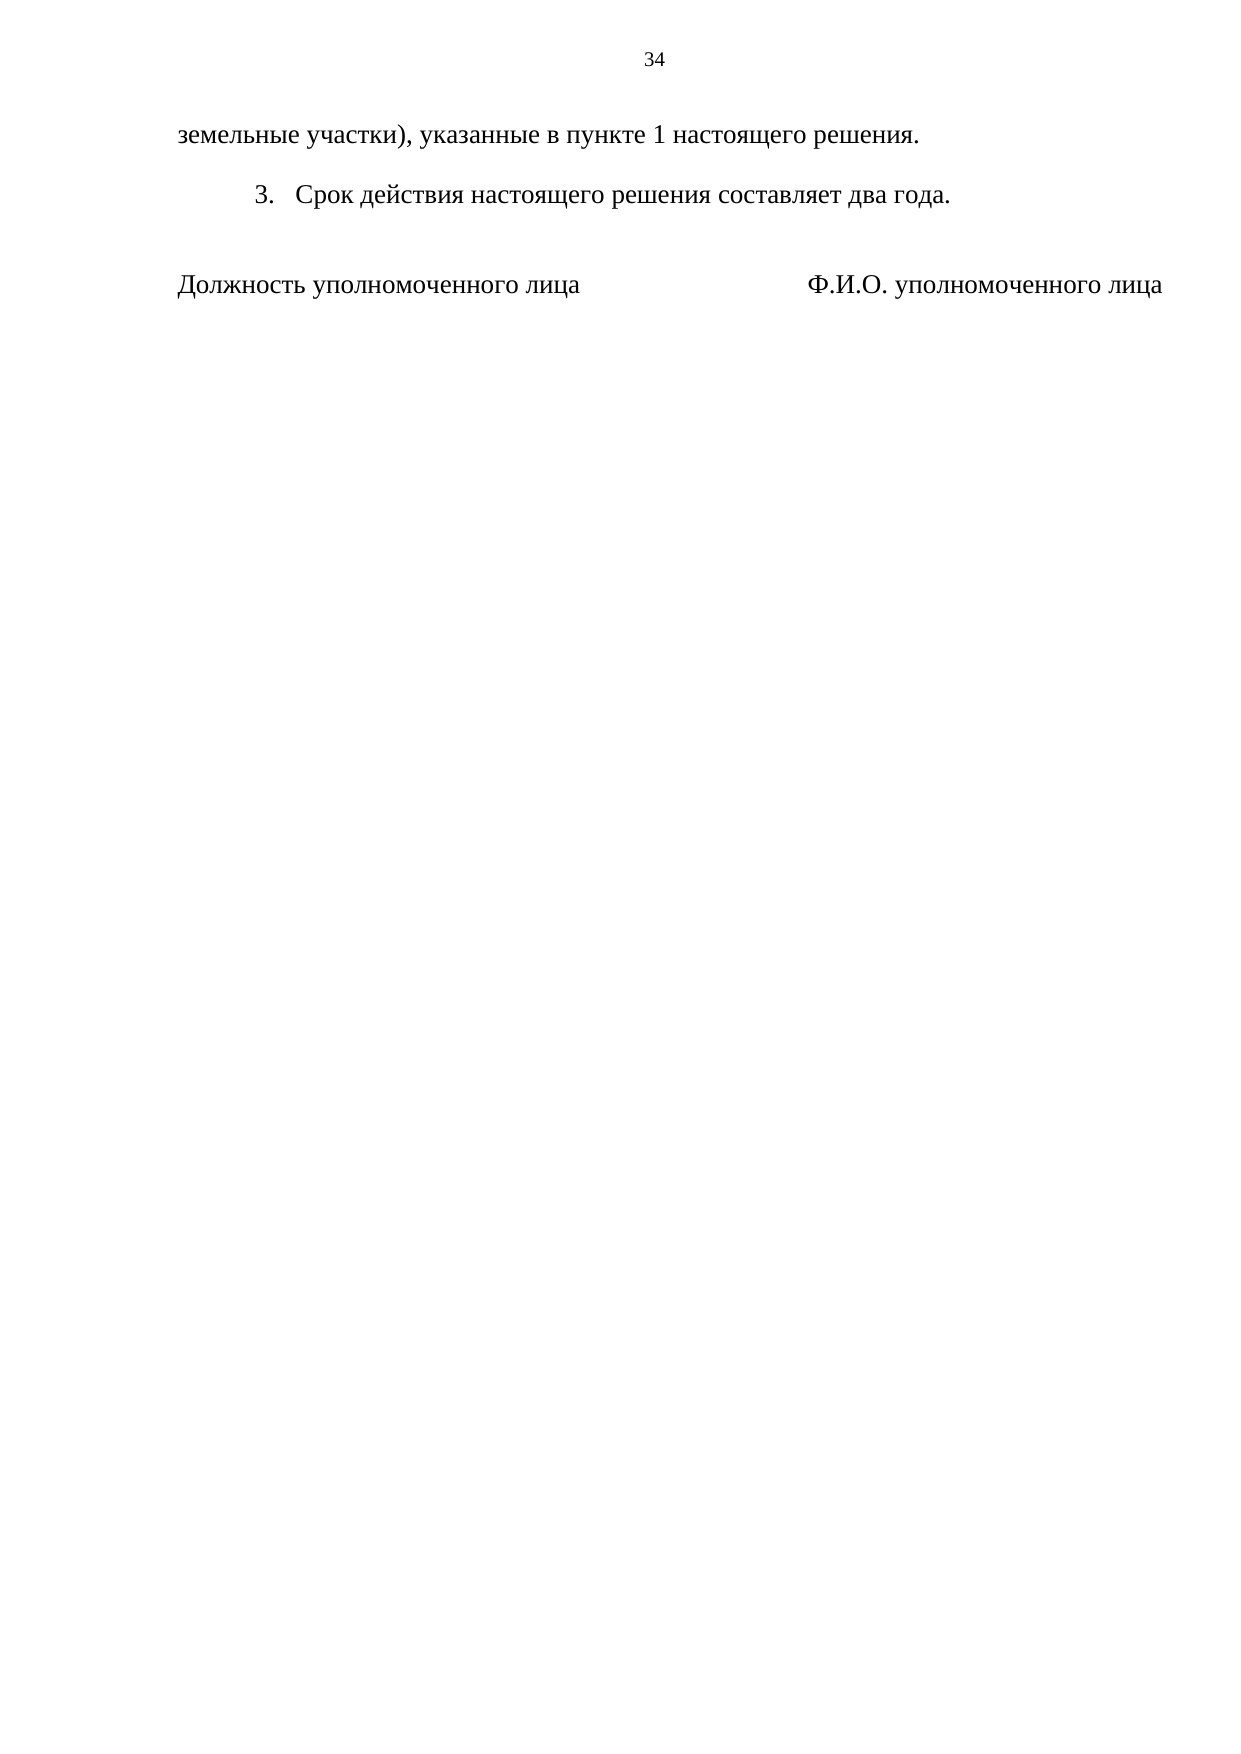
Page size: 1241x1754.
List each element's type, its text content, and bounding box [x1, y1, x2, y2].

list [177, 118, 1181, 149]
list Срок действия настоящего решения составляет два года. [177, 178, 1181, 209]
text Должность уполномоченного лица Ф.И.О. уполномоченного лица [177, 268, 1181, 299]
